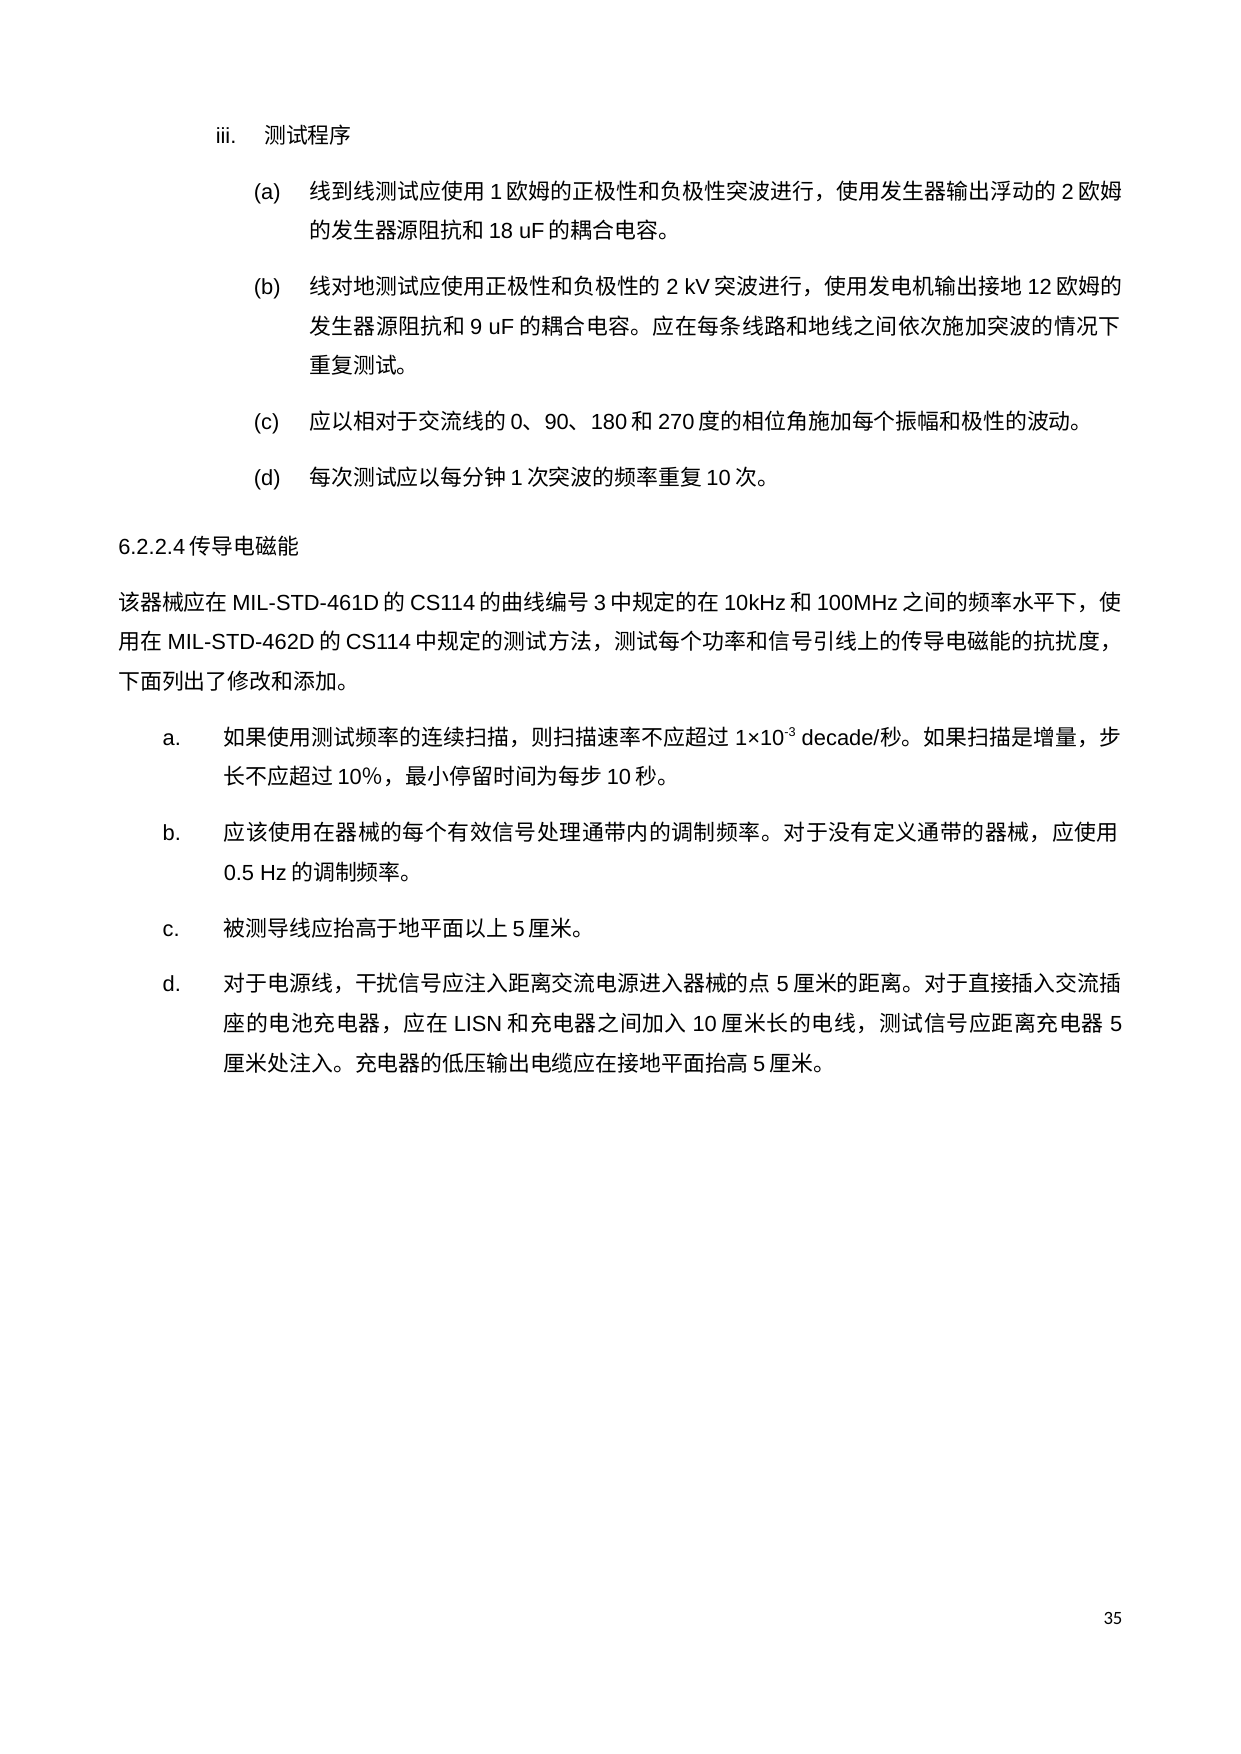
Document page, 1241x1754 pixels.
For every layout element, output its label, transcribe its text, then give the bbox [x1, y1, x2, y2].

list 应该使用在器械的每个有效信号处理通带内的调制频率。对于没有定义通带的器械，应使用0.5 Hz的调制频率。 [162, 815, 1122, 886]
list 线到线测试应使用1欧姆的正极性和负极性突波进行，使用发生器输出浮动的2欧姆的发生器源阻抗和18 uF的耦合电容。 [254, 174, 1122, 245]
list 应以相对于交流线的0、90、180和270度的相位角施加每个振幅和极性的波动。 [254, 404, 1122, 436]
subtitle 6.2.2.4传导电磁能 [118, 529, 1122, 561]
list 被测导线应抬高于地平面以上5厘米。 [162, 911, 1122, 942]
text 该器械应在MIL-STD-461D的CS114的曲线编号3中规定的在10kHz和100MHz之间的频率水平下，使用在 MIL-STD-462D的CS114中规定的测试方法，测试每个功率和信号引线上的传导电磁能的抗扰度，下面列出了修改和添加。 [118, 585, 1122, 696]
list 线对地测试应使用正极性和负极性的2 kV突波进行，使用发电机输出接地12欧姆的发生器源阻抗和9 uF的耦合电容。应在每条线路和地线之间依次施加突波的情况下重复测试。 [254, 269, 1122, 380]
list 对于电源线，干扰信号应注入距离交流电源进入器械的点5厘米的距离。对于直接插入交流插座的电池充电器，应在LISN和充电器之间加入10厘米长的电线，测试信号应距离充电器5厘米处注入。充电器的低压输出电缆应在接地平面抬高5厘米。 [162, 966, 1122, 1077]
list 如果使用测试频率的连续扫描，则扫描速率不应超过1×10-3 decade/秒。如果扫描是增量，步长不应超过10％，最小停留时间为每步10秒。 [162, 720, 1122, 791]
list 测试程序 [236, 118, 1122, 150]
list 每次测试应以每分钟1次突波的频率重复10次。 [254, 460, 1122, 492]
